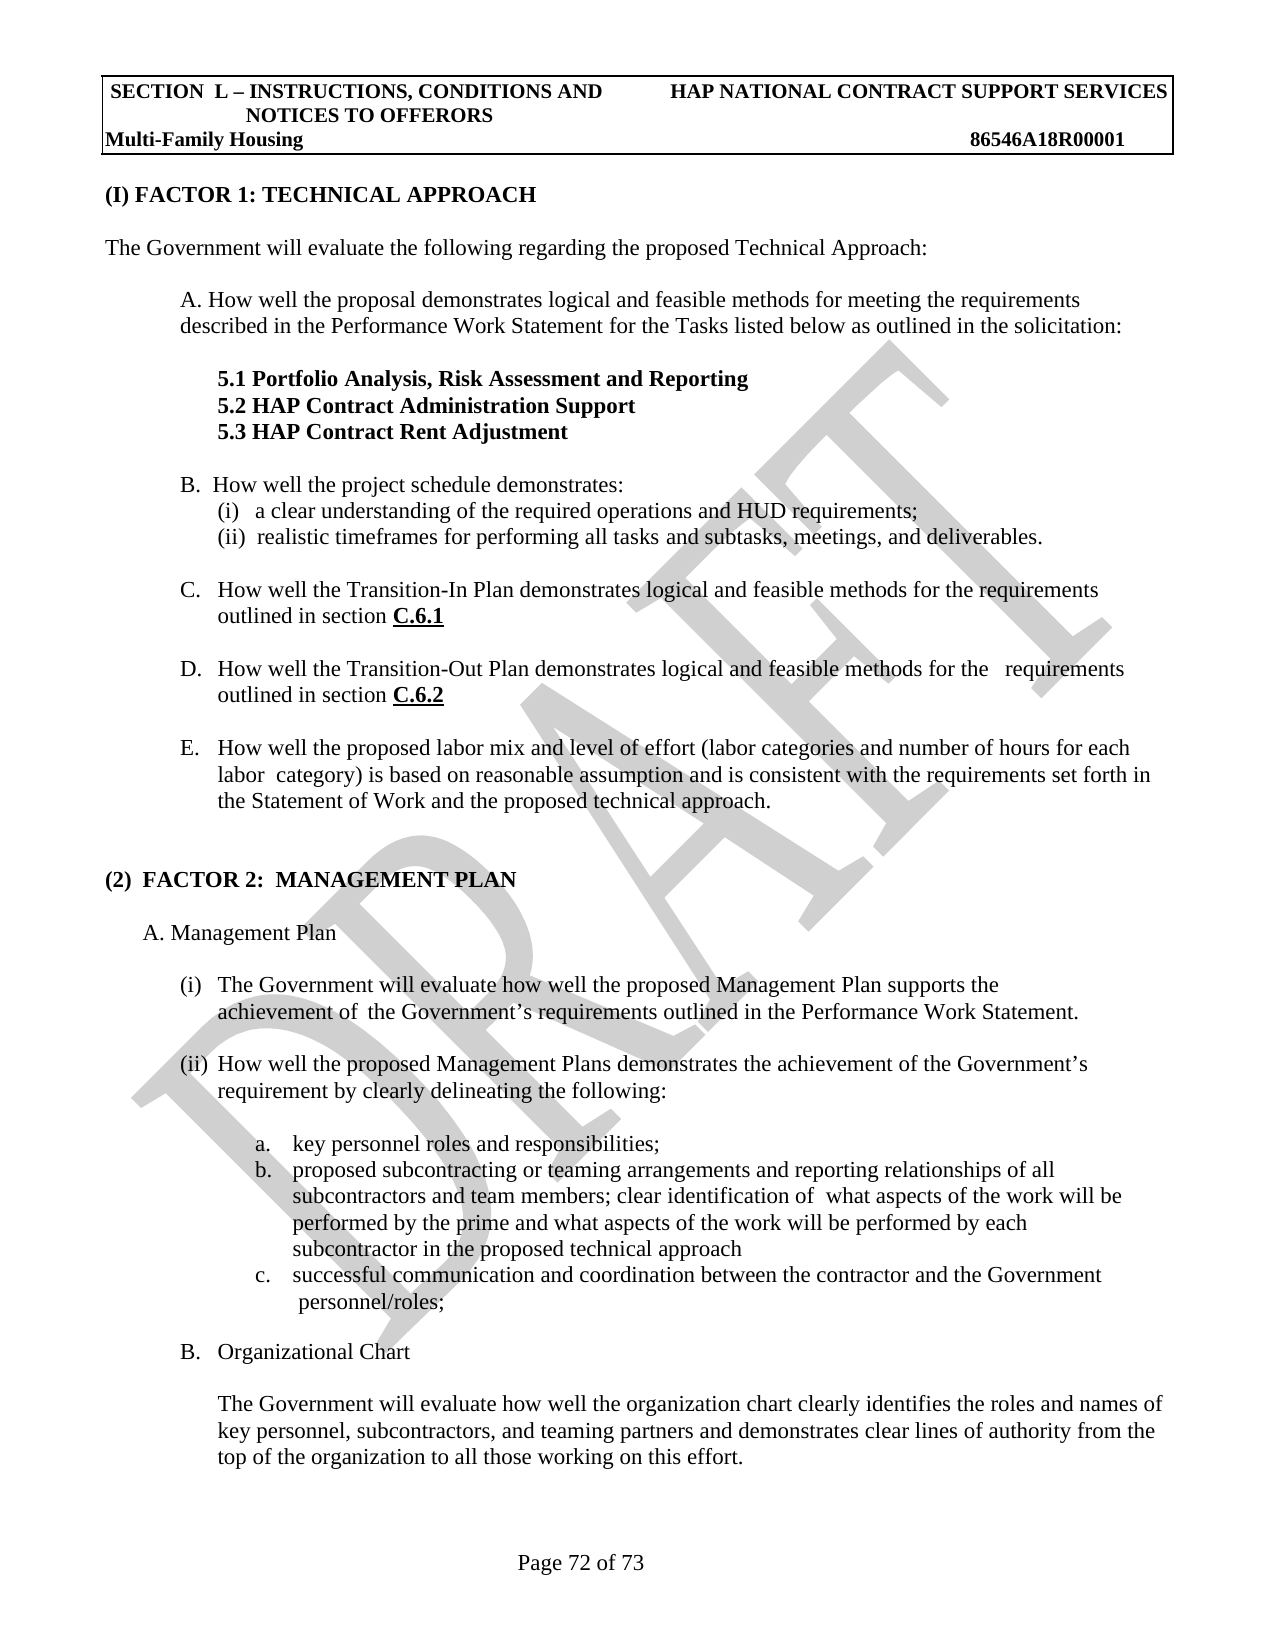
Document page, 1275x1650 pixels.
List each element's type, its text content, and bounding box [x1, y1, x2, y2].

text The Government will evaluate how well the organization chart clearly identifies the roles and names of key personnel, subcontractors, and teaming partners and demonstrates clear lines of authority from the top of the organization to all those working on this effort. [105, 1390, 1170, 1469]
text a. key personnel roles and responsibilities; [105, 1129, 1170, 1156]
text (I) FACTOR 1: TECHNICAL APPROACH [105, 181, 1170, 207]
text subcontractors and team members; clear identification of what aspects of the work will be [105, 1182, 1170, 1209]
subtitle 5.2 HAP Contract Administration Support [105, 392, 1170, 418]
text A. How well the proposal demonstrates logical and feasible methods for meeting the requirements described in the Performance Work Statement for the Tasks listed below as outlined in the solicitation: [180, 286, 1170, 339]
text (i) The Government will evaluate how well the proposed Management Plan supports the achievement of the Government’s requirements outlined in the Performance Work Statement. [105, 971, 1170, 1024]
text The Government will evaluate the following regarding the proposed Technical Approach: [105, 233, 1170, 260]
text A. Management Plan [105, 919, 1170, 945]
text (ii) realistic timeframes for performing all tasks and subtasks, meetings, and deliverables. [105, 523, 1170, 550]
text performed by the prime and what aspects of the work will be performed by each [105, 1209, 1170, 1235]
text subcontractor in the proposed technical approach [105, 1235, 1170, 1261]
text (i) a clear understanding of the required operations and HUD requirements; [105, 497, 1170, 523]
list E. How well the proposed labor mix and level of effort (labor categories and number of hours for each labor category) is based on reasonable assumption and is consistent with the requirements set forth in the Statement of Work and the proposed technical approach. [180, 734, 1170, 813]
text (2) FACTOR 2: MANAGEMENT PLAN [105, 866, 1170, 892]
list C. How well the Transition-In Plan demonstrates logical and feasible methods for the requirements outlined in section C.6.1 [180, 576, 1170, 629]
list D. How well the Transition-Out Plan demonstrates logical and feasible methods for the requirements outlined in section C.6.2 [180, 655, 1170, 708]
subtitle 5.1 Portfolio Analysis, Risk Assessment and Reporting [105, 365, 1170, 392]
text b. proposed subcontracting or teaming arrangements and reporting relationships of all [105, 1156, 1170, 1182]
text (ii) How well the proposed Management Plans demonstrates the achievement of the Government’s requirement by clearly delineating the following: [105, 1051, 1170, 1103]
text c. successful communication and coordination between the contractor and the Government personnel/roles; [105, 1261, 1170, 1314]
text B. How well the project schedule demonstrates: [105, 471, 1170, 497]
text 5.3 HAP Contract Rent Adjustment [105, 418, 1170, 444]
text B. Organizational Chart [105, 1338, 1170, 1364]
